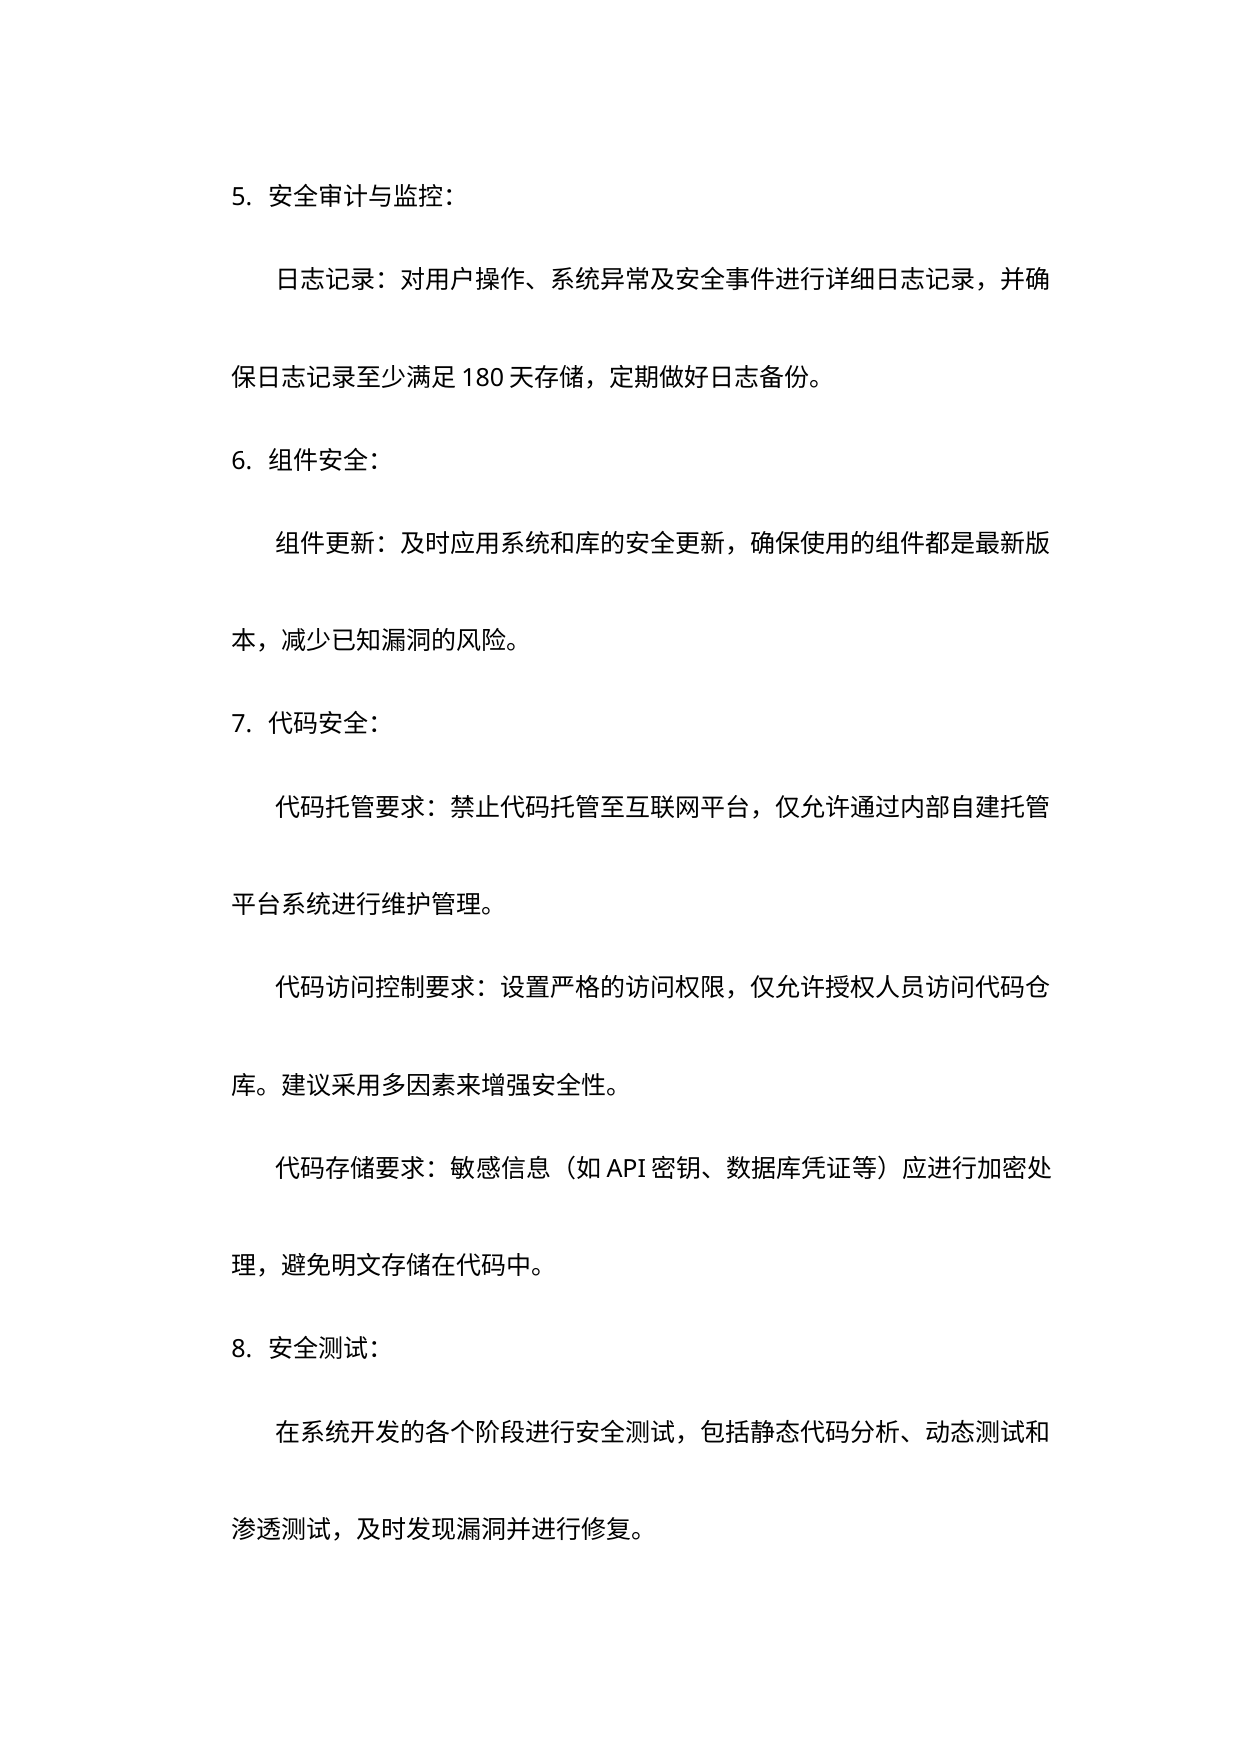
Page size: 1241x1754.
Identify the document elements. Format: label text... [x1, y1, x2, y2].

list 组件安全： [231, 426, 1053, 491]
text 代码存储要求：敏感信息（如API密钥、数据库凭证等）应进行加密处理，避免明文存储在代码中。 [231, 1134, 1053, 1296]
text 组件更新：及时应用系统和库的安全更新，确保使用的组件都是最新版本，减少已知漏洞的风险。 [231, 509, 1053, 671]
text 在系统开发的各个阶段进行安全测试，包括静态代码分析、动态测试和渗透测试，及时发现漏洞并进行修复。 [231, 1398, 1053, 1560]
text 代码访问控制要求：设置严格的访问权限，仅允许授权人员访问代码仓库。建议采用多因素来增强安全性。 [231, 953, 1053, 1116]
list 代码安全： [231, 689, 1053, 754]
list 安全测试： [231, 1314, 1053, 1379]
text 代码托管要求：禁止代码托管至互联网平台，仅允许通过内部自建托管平台系统进行维护管理。 [231, 773, 1053, 935]
text 日志记录：对用户操作、系统异常及安全事件进行详细日志记录，并确保日志记录至少满足180天存储，定期做好日志备份。 [231, 245, 1053, 408]
list 安全审计与监控： [231, 162, 1053, 227]
